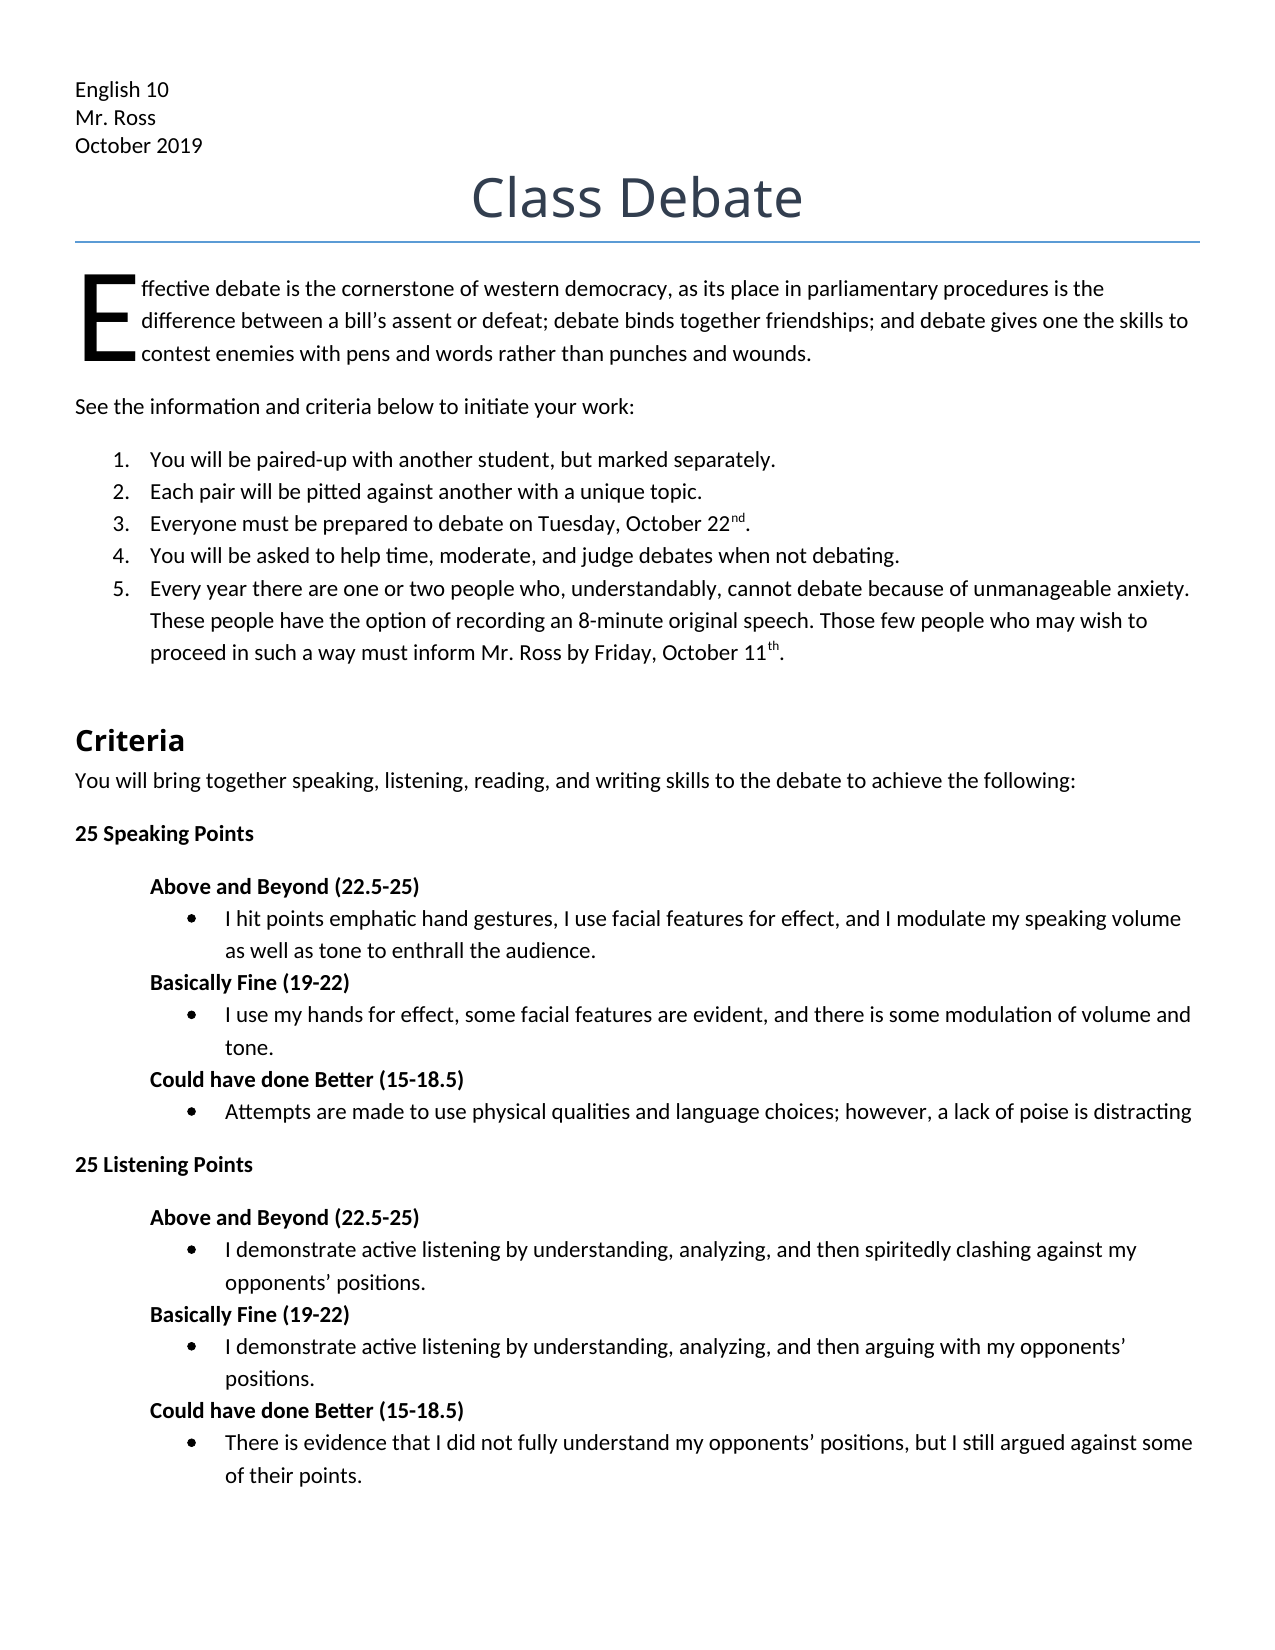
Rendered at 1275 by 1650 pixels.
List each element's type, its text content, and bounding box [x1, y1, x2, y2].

list Above and Beyond (22.5-25) [150, 1203, 1200, 1231]
text English 10 [75, 75, 1200, 103]
list Could have done Better (15-18.5) [150, 1065, 1200, 1093]
text ffective debate is the cornerstone of western democracy, as its place in parliamentary procedures is the difference between a bill’s assent or defeat; debate binds together friendships; and debate gives one the skills to contest enemies with pens and words rather than punches and wounds. [75, 274, 1200, 367]
text Mr. Ross [75, 103, 1200, 131]
list Each pair will be pitted against another with a unique topic. [112, 477, 1200, 505]
list Attempts are made to use physical qualities and language choices; however, a lack of poise is distracting [187, 1097, 1200, 1125]
list There is evidence that I did not fully understand my opponents’ positions, but I still argued against some of their points. [187, 1428, 1200, 1489]
list Could have done Better (15-18.5) [150, 1396, 1200, 1424]
list Above and Beyond (22.5-25) [150, 872, 1200, 900]
title Class Debate [75, 159, 1200, 241]
text See the information and criteria below to initiate your work: [75, 392, 1200, 420]
list I demonstrate active listening by understanding, analyzing, and then arguing with my opponents’ positions. [187, 1332, 1200, 1392]
text 25 Speaking Points [75, 819, 1200, 847]
list You will be asked to help time, moderate, and judge debates when not debating. [112, 541, 1200, 569]
subtitle Criteria [75, 720, 1200, 760]
list I hit points emphatic hand gestures, I use facial features for effect, and I modulate my speaking volume as well as tone to enthrall the audience. [187, 904, 1200, 964]
list Everyone must be prepared to debate on Tuesday, October 22nd. [112, 509, 1200, 537]
list Every year there are one or two people who, understandably, cannot debate because of unmanageable anxiety. These people have the option of recording an 8-minute original speech. Those few people who may wish to proceed in such a way must inform Mr. Ross by Friday, October 11th. [112, 574, 1200, 666]
list I use my hands for effect, some facial features are evident, and there is some modulation of volume and tone. [187, 1001, 1200, 1061]
text You will bring together speaking, listening, reading, and writing skills to the debate to achieve the following: [75, 766, 1200, 794]
list Basically Fine (19-22) [150, 1300, 1200, 1328]
text 25 Listening Points [75, 1150, 1200, 1178]
list Basically Fine (19-22) [150, 968, 1200, 996]
text October 2019 [75, 131, 1200, 159]
list You will be paired-up with another student, but marked separately. [112, 445, 1200, 473]
list I demonstrate active listening by understanding, analyzing, and then spiritedly clashing against my opponents’ positions. [187, 1235, 1200, 1296]
